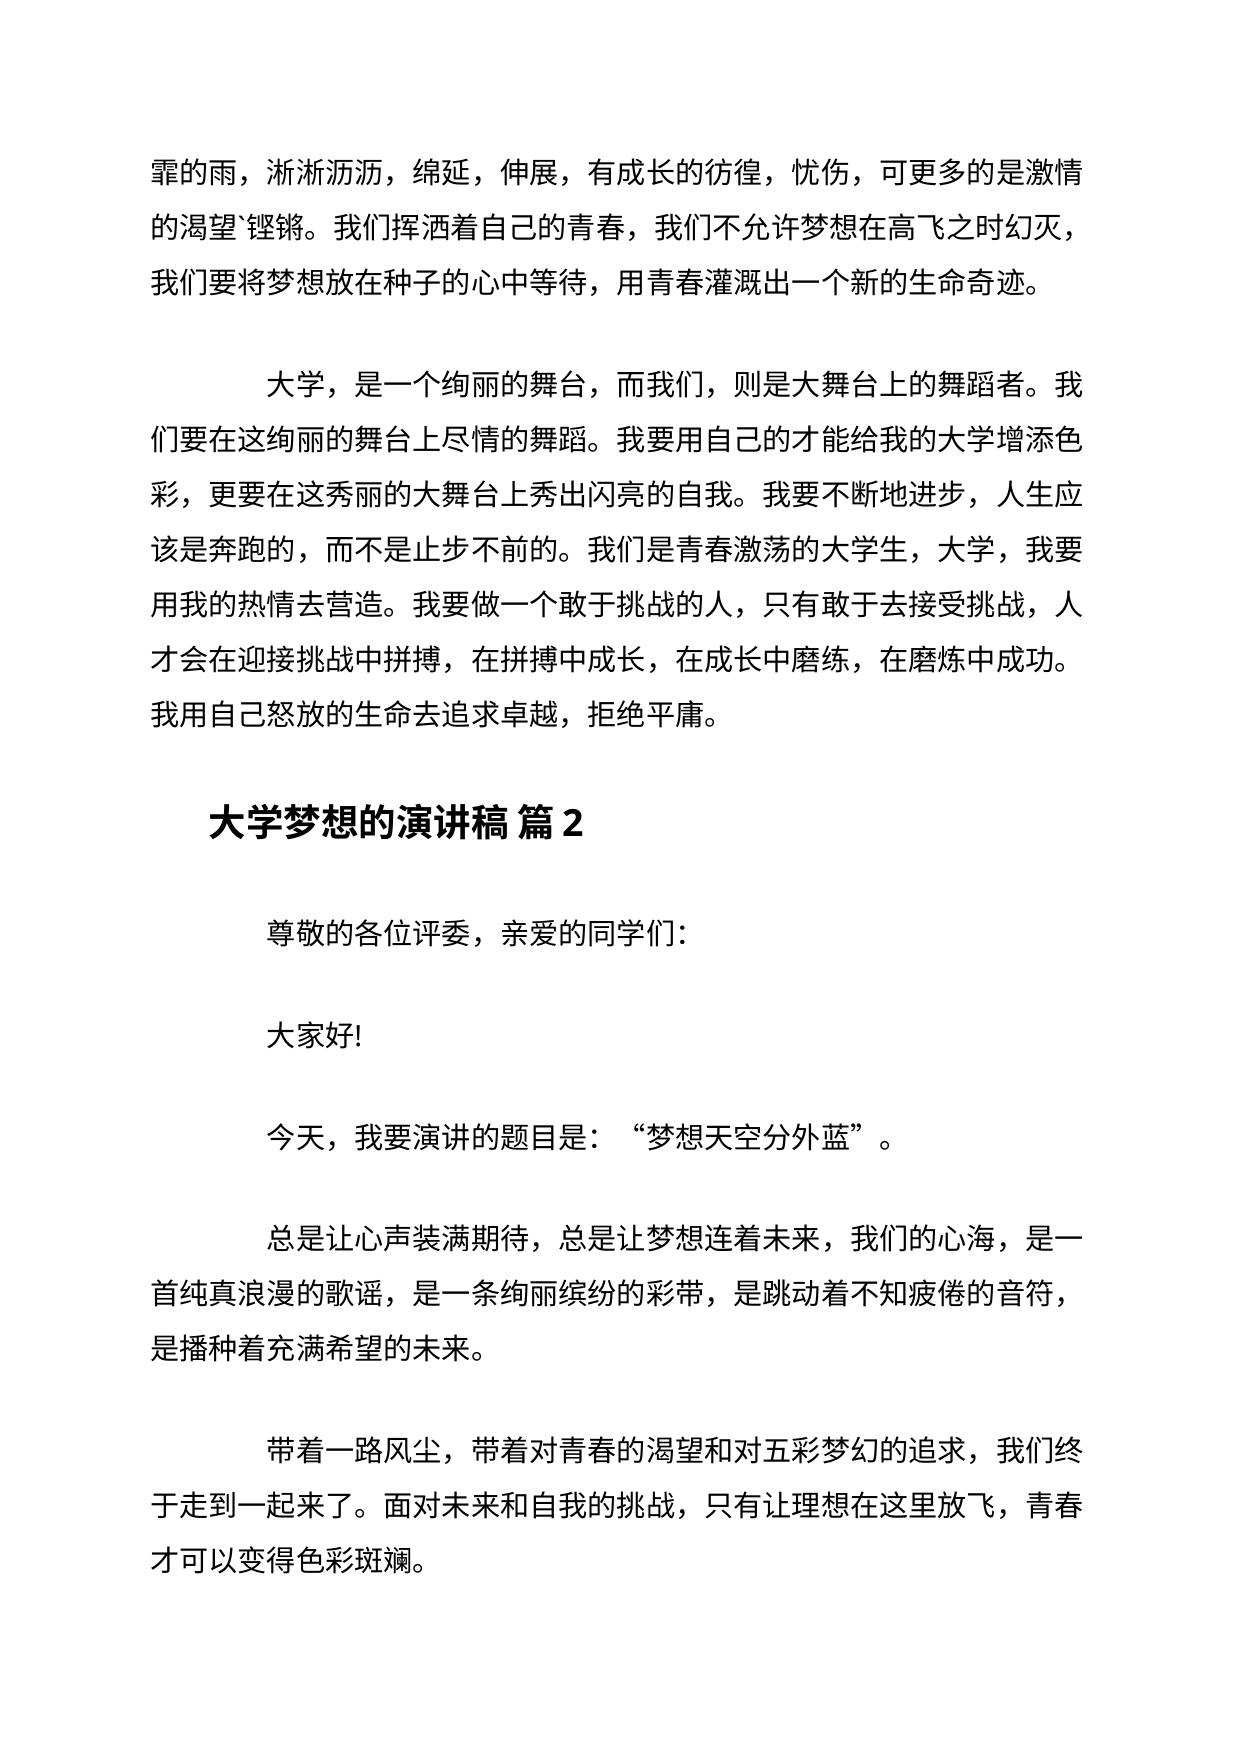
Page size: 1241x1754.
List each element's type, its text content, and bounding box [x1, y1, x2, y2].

text 大学，是一个绚丽的舞台，而我们，则是大舞台上的舞蹈者。我们要在这绚丽的舞台上尽情的舞蹈。我要用自己的才能给我的大学增添色彩，更要在这秀丽的大舞台上秀出闪亮的自我。我要不断地进步，人生应该是奔跑的，而不是止步不前的。我们是青春激荡的大学生，大学，我要用我的热情去营造。我要做一个敢于挑战的人，只有敢于去接受挑战，人才会在迎接挑战中拼搏，在拼搏中成长，在成长中磨练，在磨炼中成功。我用自己怒放的生命去追求卓越，拒绝平庸。 [150, 362, 1090, 733]
text 带着一路风尘，带着对青春的渴望和对五彩梦幻的追求，我们终于走到一起来了。面对未来和自我的挑战，只有让理想在这里放飞，青春才可以变得色彩斑斓。 [150, 1427, 1090, 1579]
text 大学梦想的演讲稿 篇2 [150, 793, 1090, 847]
text 大家好! [150, 1012, 1090, 1054]
text 总是让心声装满期待，总是让梦想连着未来，我们的心海，是一首纯真浪漫的歌谣，是一条绚丽缤纷的彩带，是跳动着不知疲倦的音符，是播种着充满希望的未来。 [150, 1216, 1090, 1368]
text 今天，我要演讲的题目是：“梦想天空分外蓝”。 [150, 1114, 1090, 1156]
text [150, 150, 1090, 302]
text 尊敬的各位评委，亲爱的同学们： [150, 910, 1090, 953]
